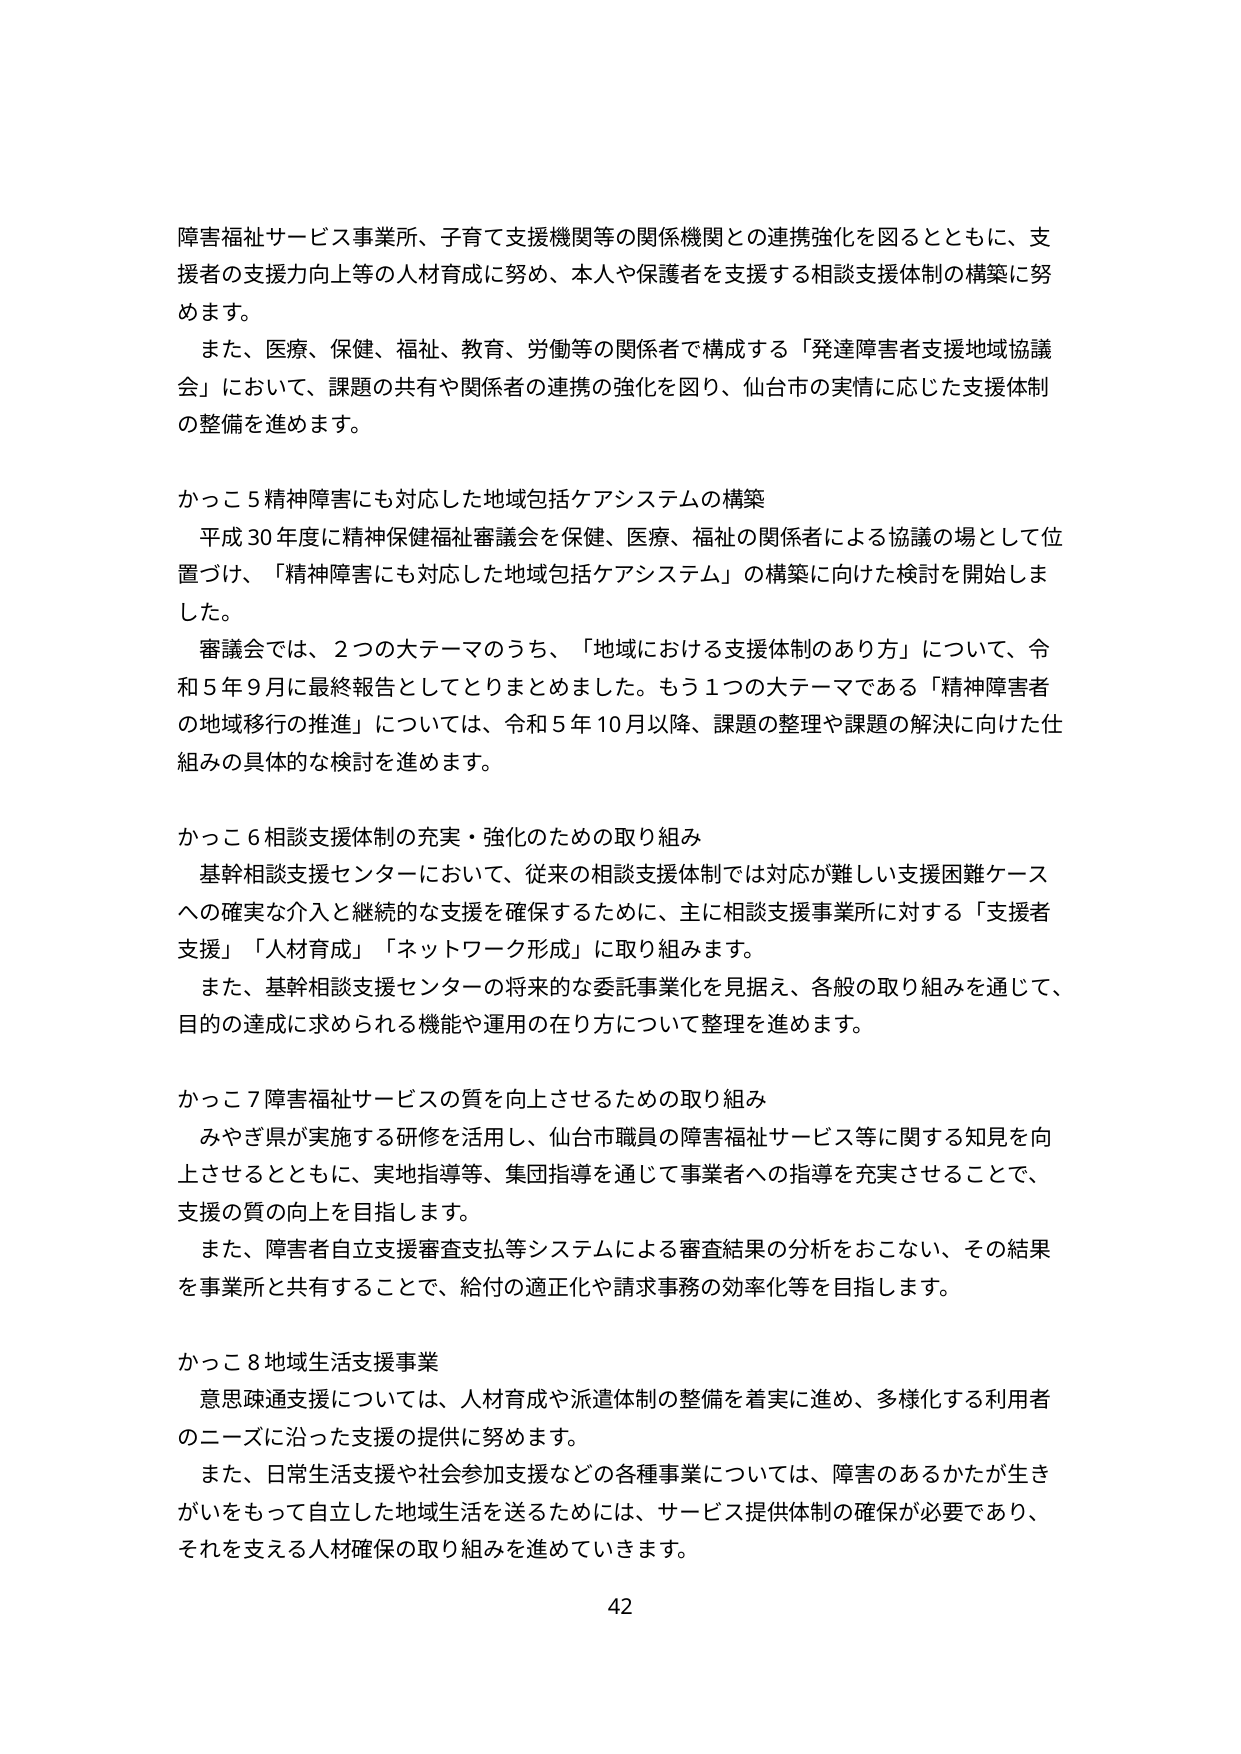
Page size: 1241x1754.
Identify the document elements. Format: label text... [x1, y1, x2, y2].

text かっこ8地域生活支援事業 [177, 1342, 1063, 1379]
text かっこ7障害福祉サービスの質を向上させるための取り組み [177, 1079, 1063, 1117]
text かっこ6相談支援体制の充実・強化のための取り組み [177, 817, 1063, 854]
text また、日常生活支援や社会参加支援などの各種事業については、障害のあるかたが生きがいをもって自立した地域生活を送るためには、サービス提供体制の確保が必要であり、それを支える人材確保の取り組みを進めていきます。 [177, 1454, 1063, 1567]
text 意思疎通支援については、人材育成や派遣体制の整備を着実に進め、多様化する利用者のニーズに沿った支援の提供に努めます。 [177, 1379, 1063, 1454]
text 審議会では、２つの大テーマのうち、「地域における支援体制のあり方」について、令和５年９月に最終報告としてとりまとめました。もう１つの大テーマである「精神障害者の地域移行の推進」については、令和５年10月以降、課題の整理や課題の解決に向けた仕組みの具体的な検討を進めます。 [177, 629, 1063, 779]
text また、障害者自立支援審査支払等システムによる審査結果の分析をおこない、その結果を事業所と共有することで、給付の適正化や請求事務の効率化等を目指します。 [177, 1229, 1063, 1304]
text また、医療、保健、福祉、教育、労働等の関係者で構成する「発達障害者支援地域協議会」において、課題の共有や関係者の連携の強化を図り、仙台市の実情に応じた支援体制の整備を進めます。 [177, 329, 1063, 442]
text かっこ5精神障害にも対応した地域包括ケアシステムの構築 [177, 479, 1063, 517]
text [177, 217, 1063, 329]
text みやぎ県が実施する研修を活用し、仙台市職員の障害福祉サービス等に関する知見を向上させるとともに、実地指導等、集団指導を通じて事業者への指導を充実させることで、支援の質の向上を目指します。 [177, 1117, 1063, 1229]
text また、基幹相談支援センターの将来的な委託事業化を見据え、各般の取り組みを通じて、目的の達成に求められる機能や運用の在り方について整理を進めます。 [177, 967, 1063, 1042]
text 基幹相談支援センターにおいて、従来の相談支援体制では対応が難しい支援困難ケースへの確実な介入と継続的な支援を確保するために、主に相談支援事業所に対する「支援者支援」「人材育成」「ネットワーク形成」に取り組みます。 [177, 854, 1063, 967]
text 平成30年度に精神保健福祉審議会を保健、医療、福祉の関係者による協議の場として位置づけ、「精神障害にも対応した地域包括ケアシステム」の構築に向けた検討を開始しました。 [177, 517, 1063, 629]
